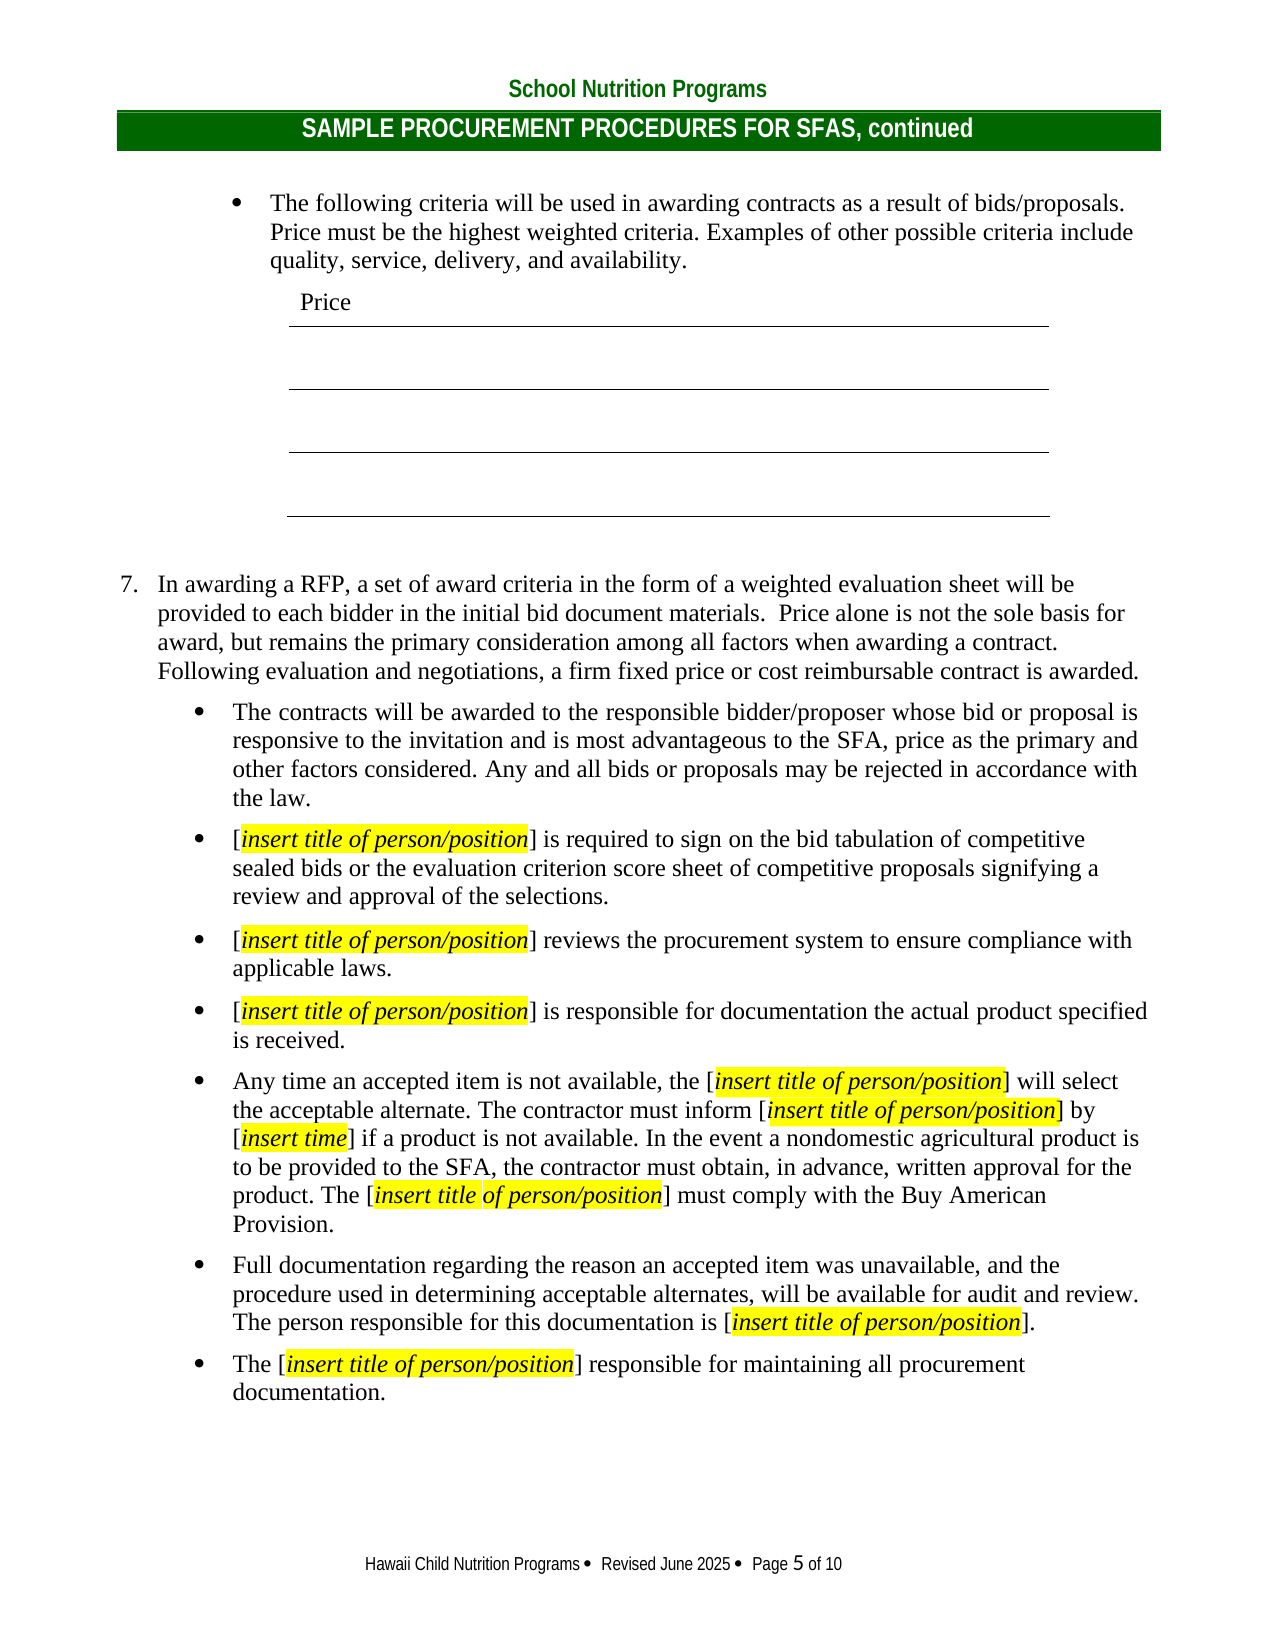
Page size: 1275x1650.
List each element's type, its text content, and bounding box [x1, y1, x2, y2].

list In awarding a RFP, a set of award criteria in the form of a weighted evaluation sheet will be provided to each bidder in the initial bid document materials. Price alone is not the sole basis for award, but remains the primary consideration among all factors when awarding a contract. Following evaluation and negotiations, a firm fixed price or cost reimbursable contract is awarded. [120, 569, 1145, 684]
list Any time an accepted item is not available, the [insert title of person/position] will select the acceptable alternate. The contractor must inform [insert title of person/position] by [insert time] if a product is not available. In the event a nondomestic agricultural product is to be provided to the SFA, the contractor must obtain, in advance, written approval for the product. The [insert title of person/position] must comply with the Buy American Provision. [195, 1066, 1142, 1238]
list The contracts will be awarded to the responsible bidder/proposer whose bid or proposal is responsive to the invitation and is most advantageous to the SFA, price as the primary and other factors considered. Any and all bids or proposals may be rejected in accordance with the law. [195, 697, 1139, 812]
list The following criteria will be used in awarding contracts as a result of bids/proposals. Price must be the highest weighted criteria. Examples of other possible criteria include quality, service, delivery, and availability. [232, 188, 1137, 274]
list [insert title of person/position] reviews the procurement system to ensure compliance with applicable laws. [195, 925, 1136, 982]
list [insert title of person/position] is required to sign on the bid tabulation of competitive sealed bids or the evaluation criterion score sheet of competitive proposals signifying a review and approval of the selections. [195, 825, 1103, 910]
text Price [300, 287, 1171, 315]
list Full documentation regarding the reason an accepted item was unavailable, and the procedure used in determining acceptable alternates, will be available for audit and review. The person responsible for this documentation is [insert title of person/position]. [195, 1250, 1142, 1336]
list The [insert title of person/position] responsible for maintaining all procurement documentation. [195, 1349, 1029, 1406]
list [insert title of person/position] is responsible for documentation the actual product specified is received. [195, 997, 1150, 1054]
